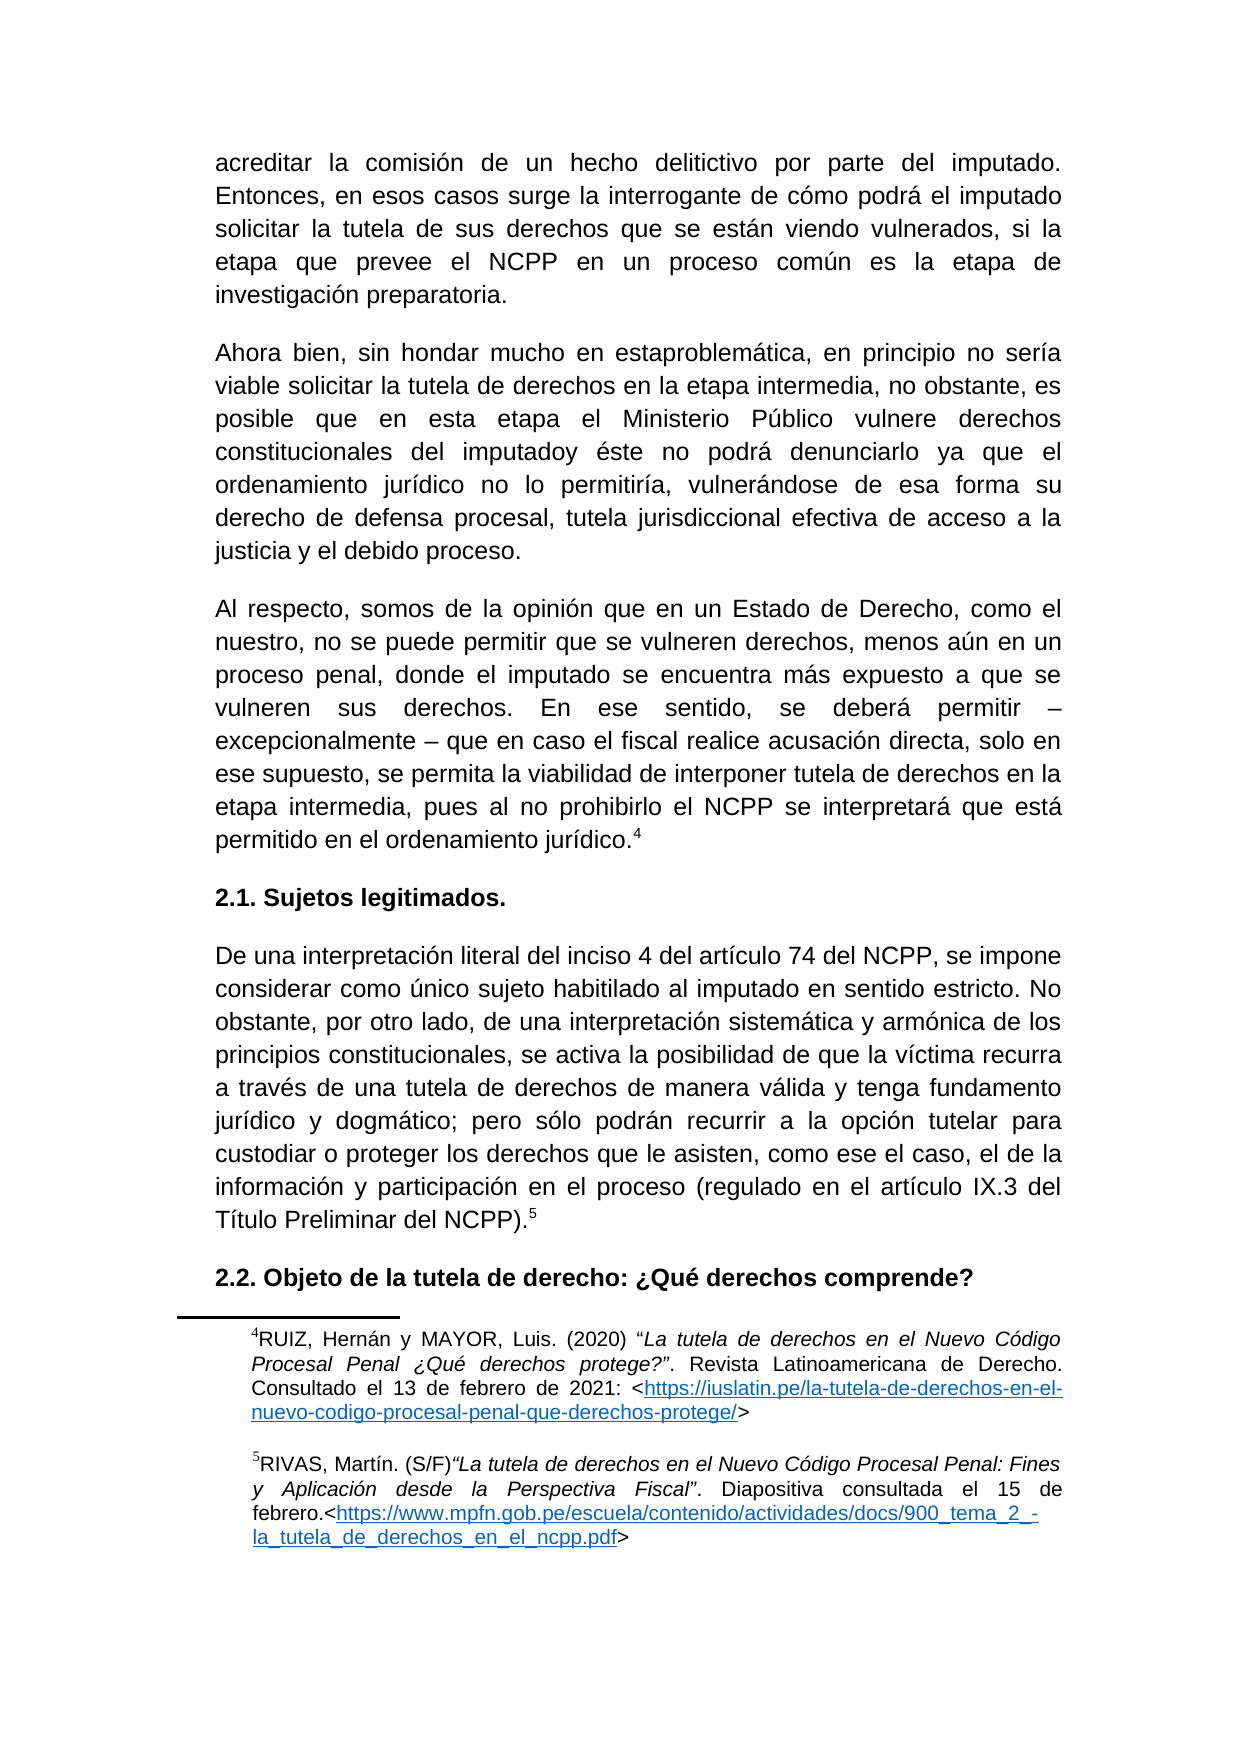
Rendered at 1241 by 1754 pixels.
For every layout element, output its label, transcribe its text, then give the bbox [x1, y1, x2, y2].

text Ahora bien, sin hondar mucho en estaproblemática, en principio no sería viable solicitar la tutela de derechos en la etapa intermedia, no obstante, es posible que en esta etapa el Ministerio Público vulnere derechos constitucionales del imputadoy éste no podrá denunciarlo ya que el ordenamiento jurídico no lo permitiría, vulnerándose de esa forma su derecho de defensa procesal, tutela jurisdiccional efectiva de acceso a la justicia y el debido proceso. [215, 338, 1063, 564]
text 2.1. Sujetos legitimados. [215, 883, 1063, 912]
text De una interpretación literal del inciso 4 del artículo 74 del NCPP, se impone considerar como único sujeto habitilado al imputado en sentido estricto. No obstante, por otro lado, de una interpretación sistemática y armónica de los principios constitucionales, se activa la posibilidad de que la víctima recurra a través de una tutela de derechos de manera válida y tenga fundamento jurídico y dogmático; pero sólo podrán recurrir a la opción tutelar para custodiar o proteger los derechos que le asisten, como ese el caso, el de la información y participación en el proceso (regulado en el artículo IX.3 del Título Preliminar del NCPP). [215, 941, 1063, 1234]
text 2.2. Objeto de la tutela de derecho: ¿Qué derechos comprende? [215, 1263, 1063, 1292]
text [215, 148, 1063, 308]
text Al respecto, somos de la opinión que en un Estado de Derecho, como el nuestro, no se puede permitir que se vulneren derechos, menos aún en un proceso penal, donde el imputado se encuentra más expuesto a que se vulneren sus derechos. En ese sentido, se deberá permitir – excepcionalmente – que en caso el fiscal realice acusación directa, solo en ese supuesto, se permita la viabilidad de interponer tutela de derechos en la etapa intermedia, pues al no prohibirlo el NCPP se interpretará que está permitido en el ordenamiento jurídico. [215, 594, 1063, 854]
